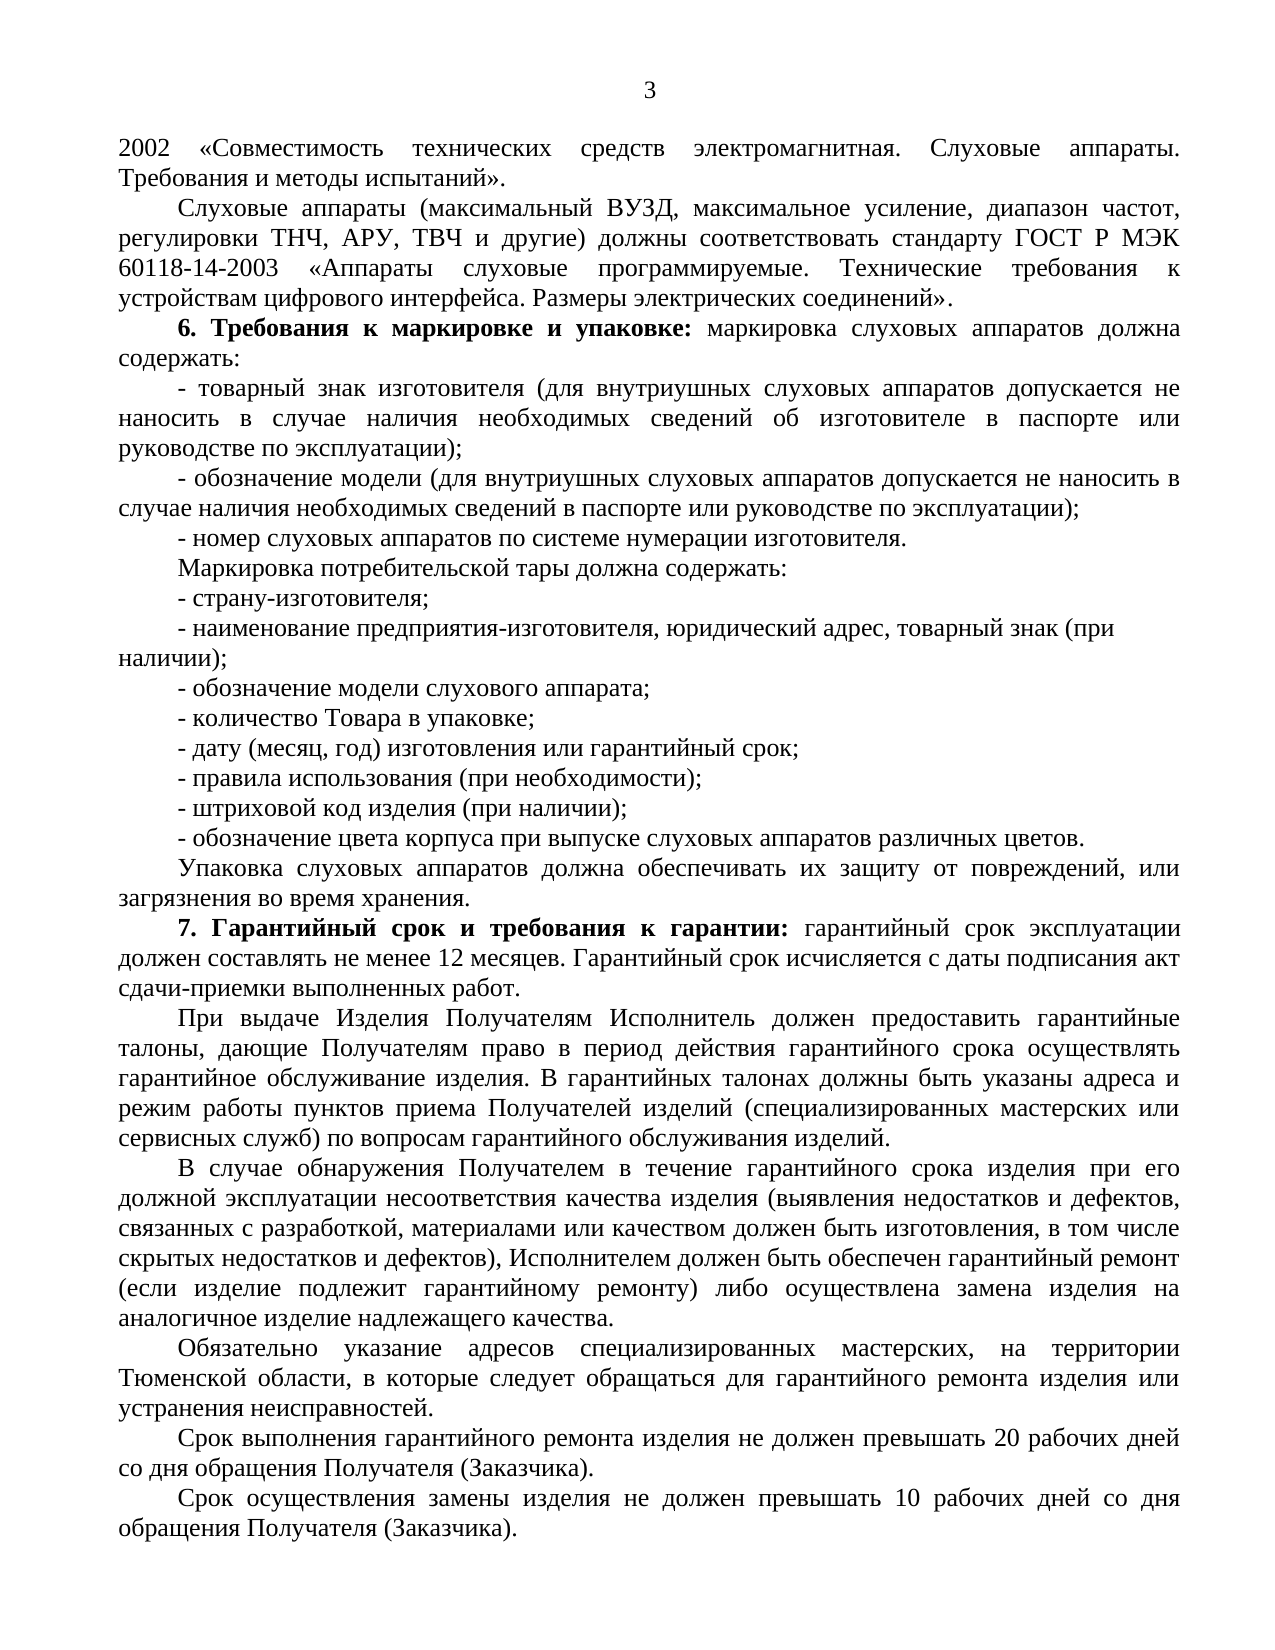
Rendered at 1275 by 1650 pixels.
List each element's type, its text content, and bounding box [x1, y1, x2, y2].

text Слуховые аппараты (максимальный ВУЗД, максимальное усиление, диапазон частот, регулировки ТНЧ, АРУ, ТВЧ и другие) должны соответствовать стандарту ГОСТ Р МЭК 60118-14-2003 «Аппараты слуховые программируемые. Технические требования к устройствам цифрового интерфейса. Размеры электрических соединений». [118, 192, 1181, 312]
text Срок осуществления замены изделия не должен превышать 10 рабочих дней со дня обращения Получателя (Заказчика). [118, 1482, 1181, 1542]
text Обязательно указание адресов специализированных мастерских, на территории Тюменской области, в которые следует обращаться для гарантийного ремонта изделия или устранения неисправностей. [118, 1332, 1181, 1422]
text - количество Товара в упаковке; [118, 702, 1181, 732]
text - товарный знак изготовителя (для внутриушных слуховых аппаратов допускается не наносить в случае наличия необходимых сведений об изготовителе в паспорте или руководстве по эксплуатации); [118, 372, 1181, 462]
text - штриховой код изделия (при наличии); [118, 792, 1181, 822]
text - дату (месяц, год) изготовления или гарантийный срок; [118, 732, 1181, 762]
text В случае обнаружения Получателем в течение гарантийного срока изделия при его должной эксплуатации несоответствия качества изделия (выявления недостатков и дефектов, связанных с разработкой, материалами или качеством должен быть изготовления, в том числе скрытых недостатков и дефектов), Исполнителем должен быть обеспечен гарантийный ремонт (если изделие подлежит гарантийному ремонту) либо осуществлена замена изделия на аналогичное изделие надлежащего качества. [118, 1152, 1181, 1332]
text - наименование предприятия-изготовителя, юридический адрес, товарный знак (при наличии); [118, 612, 1181, 672]
text - номер слуховых аппаратов по системе нумерации изготовителя. [118, 522, 1181, 552]
text - правила использования (при необходимости); [118, 762, 1181, 792]
text Срок выполнения гарантийного ремонта изделия не должен превышать 20 рабочих дней со дня обращения Получателя (Заказчика). [118, 1422, 1181, 1482]
text - страну-изготовителя; [118, 582, 1181, 612]
text 6. Требования к маркировке и упаковке: маркировка слуховых аппаратов должна содержать: [118, 312, 1181, 372]
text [118, 132, 1181, 192]
text Упаковка слуховых аппаратов должна обеспечивать их защиту от повреждений, или загрязнения во время хранения. [118, 852, 1181, 912]
text 7. Гарантийный срок и требования к гарантии: гарантийный срок эксплуатации должен составлять не менее 12 месяцев. Гарантийный срок исчисляется с даты подписания акт сдачи-приемки выполненных работ. [118, 912, 1181, 1002]
text Маркировка потребительской тары должна содержать: [118, 552, 1181, 582]
text - обозначение модели слухового аппарата; [118, 672, 1181, 702]
text - обозначение цвета корпуса при выпуске слуховых аппаратов различных цветов. [118, 822, 1181, 852]
text - обозначение модели (для внутриушных слуховых аппаратов допускается не наносить в случае наличия необходимых сведений в паспорте или руководстве по эксплуатации); [118, 462, 1181, 522]
text При выдаче Изделия Получателям Исполнитель должен предоставить гарантийные талоны, дающие Получателям право в период действия гарантийного срока осуществлять гарантийное обслуживание изделия. В гарантийных талонах должны быть указаны адреса и режим работы пунктов приема Получателей изделий (специализированных мастерских или сервисных служб) по вопросам гарантийного обслуживания изделий. [118, 1002, 1181, 1152]
